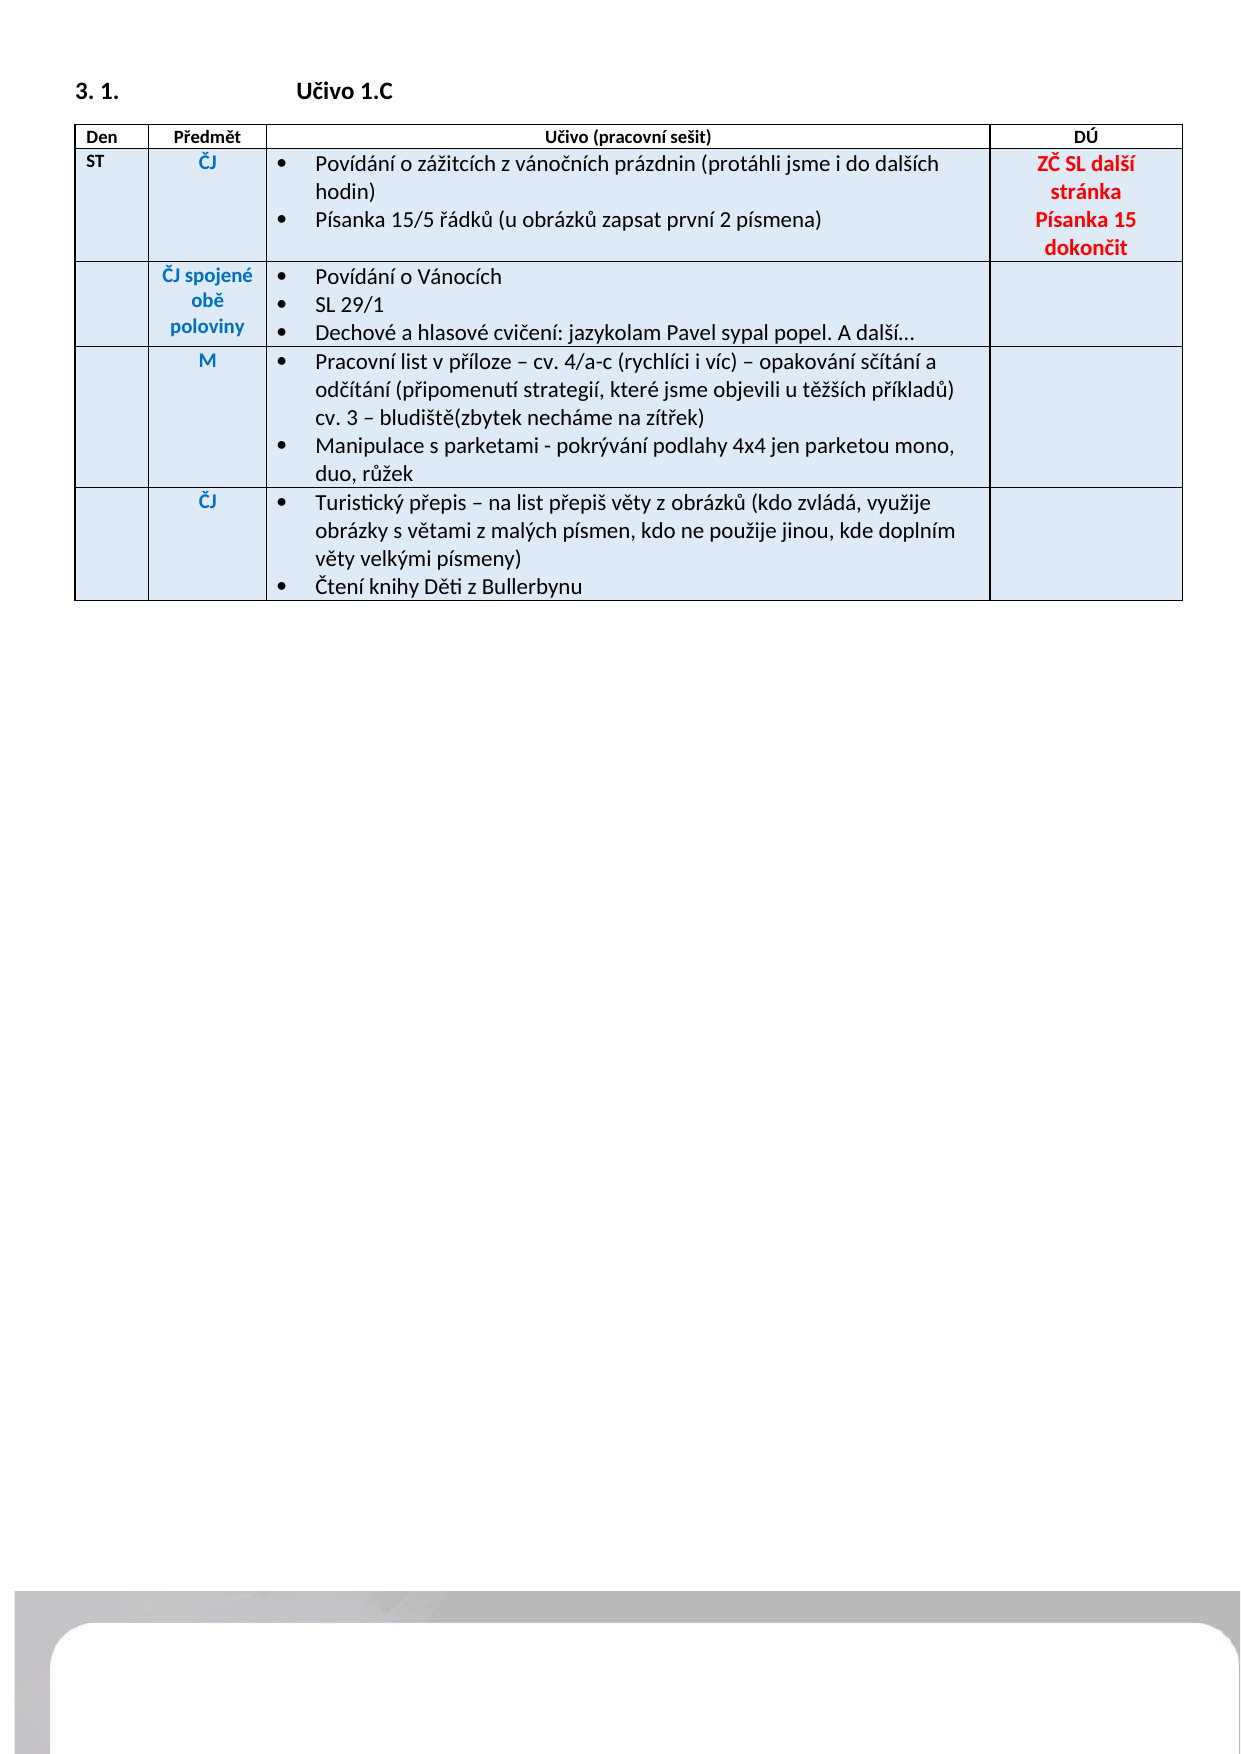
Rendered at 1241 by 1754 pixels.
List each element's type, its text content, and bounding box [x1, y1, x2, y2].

picture [14, 1591, 1241, 1754]
table_cell ST [76, 149, 148, 261]
table_cell ZČ SL další stránka Písanka 15 dokončit [991, 149, 1182, 261]
table_cell [991, 262, 1182, 346]
table_header DÚ [991, 125, 1182, 148]
table_header Předmět [149, 125, 266, 148]
table_cell Povídání o zážitcích z vánočních prázdnin (protáhli jsme i do dalších hodin) Písanka 15/5 řádků (u obrázků zapsat první 2 písmena) [267, 149, 989, 261]
table_cell [991, 488, 1182, 600]
table_cell [76, 262, 148, 346]
table_cell Turistický přepis – na list přepiš věty z obrázků (kdo zvládá, využije obrázky s větami z malých písmen, kdo ne použije jinou, kde doplním věty velkými písmeny) Čtení knihy Děti z Bullerbynu [267, 488, 989, 600]
table_cell M [149, 347, 266, 487]
table_cell Pracovní list v příloze – cv. 4/a-c (rychlíci i víc) – opakování sčítání a odčítání (připomenutí strategií, které jsme objevili u těžších příkladů) cv. 3 – bludiště(zbytek necháme na zítřek) Manipulace s parketami - pokrývání podlahy 4x4 jen parketou mono, duo, růžek [267, 347, 989, 487]
table_header Učivo (pracovní sešit) [267, 125, 989, 148]
table_cell [76, 488, 148, 600]
table_cell [991, 347, 1182, 487]
table_cell Povídání o Vánocích SL 29/1 Dechové a hlasové cvičení: jazykolam Pavel sypal popel. A další… [267, 262, 989, 346]
table_header Den [76, 125, 148, 148]
text 3. 1. Učivo 1.C [75, 75, 1165, 106]
table_cell ČJ spojené obě poloviny [149, 262, 266, 346]
table_cell ČJ [149, 488, 266, 600]
table_cell ČJ [149, 149, 266, 261]
table_cell [76, 347, 148, 487]
